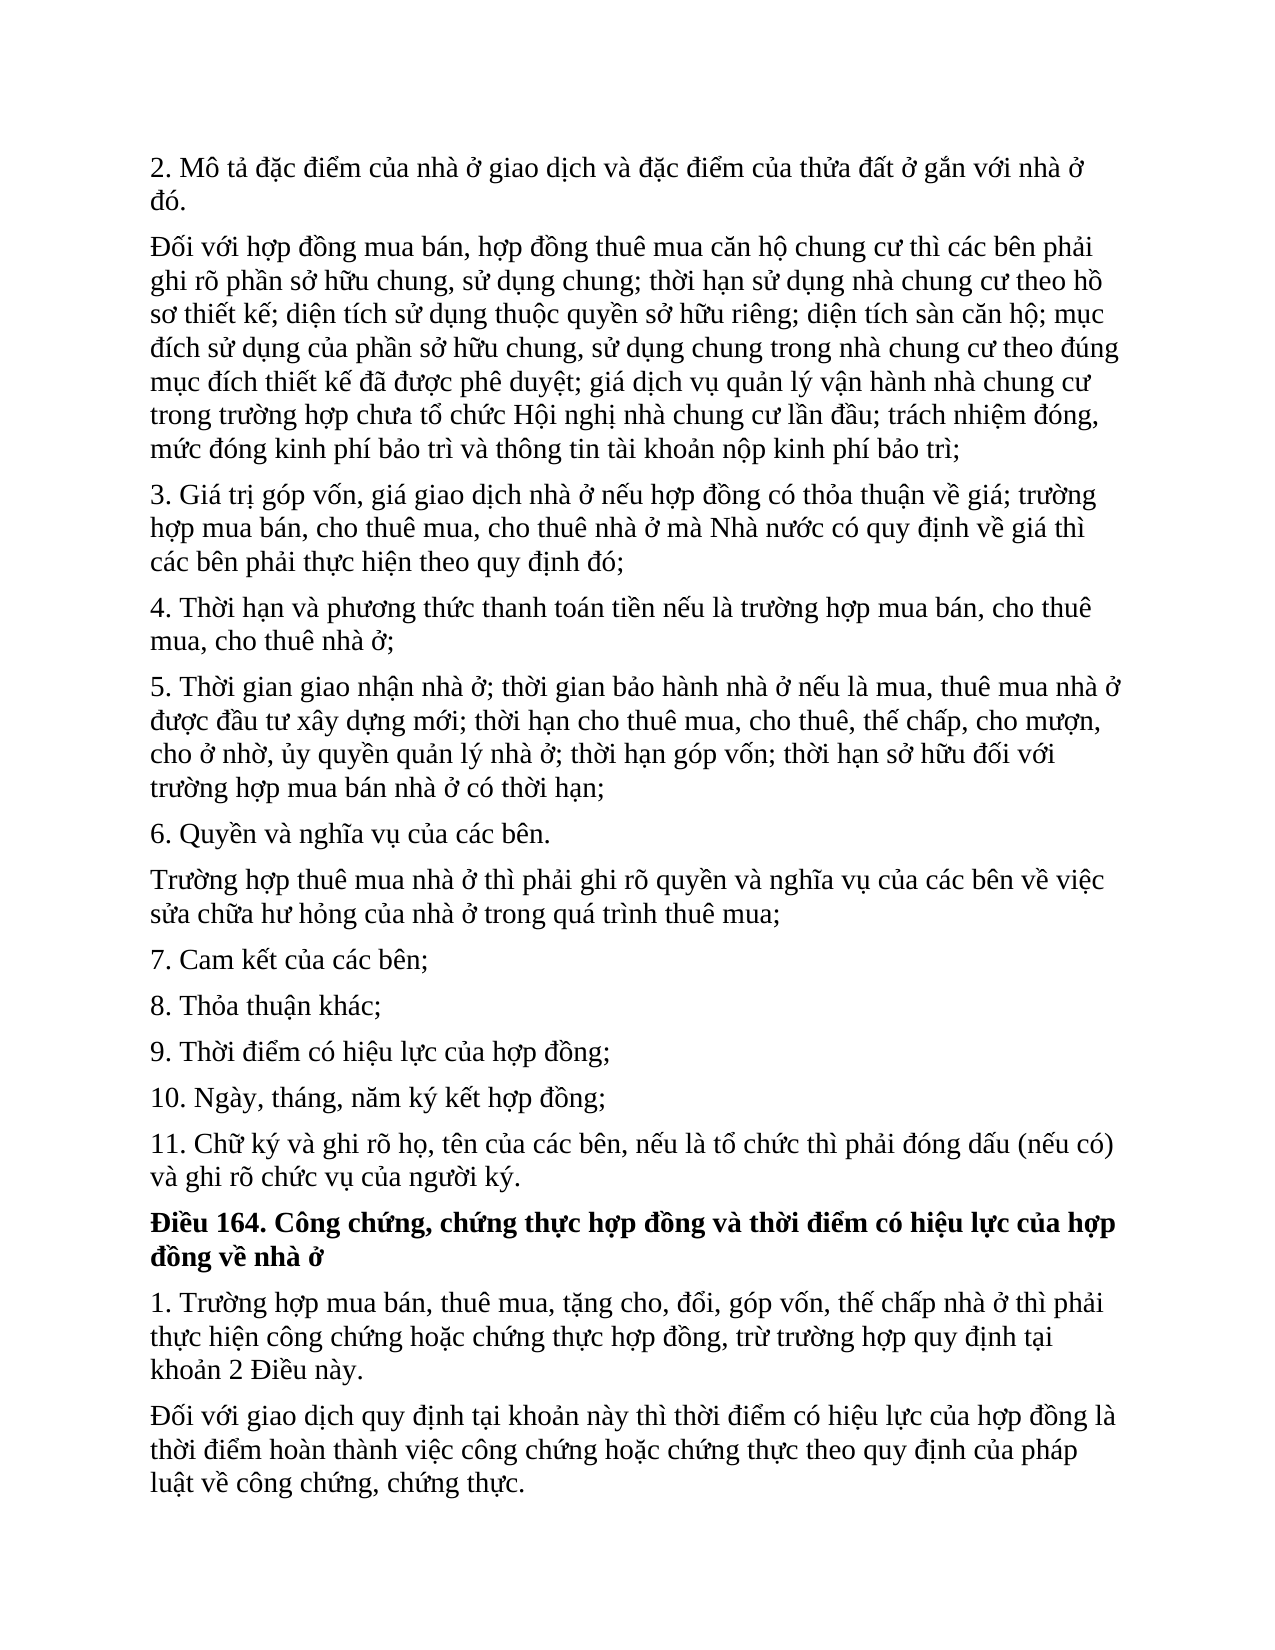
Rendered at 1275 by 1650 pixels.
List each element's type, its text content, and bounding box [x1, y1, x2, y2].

text 4. Thời hạn và phương thức thanh toán tiền nếu là trường hợp mua bán, cho thuê mua, cho thuê nhà ở; [150, 590, 1125, 657]
text 10. Ngày, tháng, năm ký kết hợp đồng; [150, 1080, 1125, 1113]
text 11. Chữ ký và ghi rõ họ, tên của các bên, nếu là tổ chức thì phải đóng dấu (nếu có) và ghi rõ chức vụ của người ký. [150, 1126, 1125, 1193]
text Đối với giao dịch quy định tại khoản này thì thời điểm có hiệu lực của hợp đồng là thời điểm hoàn thành việc công chứng hoặc chứng thực theo quy định của pháp luật về công chứng, chứng thực. [150, 1398, 1125, 1499]
text 9. Thời điểm có hiệu lực của hợp đồng; [150, 1034, 1125, 1067]
text 2. Mô tả đặc điểm của nhà ở giao dịch và đặc điểm của thửa đất ở gắn với nhà ở đó. [150, 150, 1125, 217]
text 7. Cam kết của các bên; [150, 942, 1125, 975]
text 6. Quyền và nghĩa vụ của các bên. [150, 816, 1125, 850]
text Điều 164. Công chứng, chứng thực hợp đồng và thời điểm có hiệu lực của hợp đồng về nhà ở [150, 1206, 1125, 1273]
text 1. Trường hợp mua bán, thuê mua, tặng cho, đổi, góp vốn, thế chấp nhà ở thì phải thực hiện công chứng hoặc chứng thực hợp đồng, trừ trường hợp quy định tại khoản 2 Điều này. [150, 1285, 1125, 1386]
text 3. Giá trị góp vốn, giá giao dịch nhà ở nếu hợp đồng có thỏa thuận về giá; trường hợp mua bán, cho thuê mua, cho thuê nhà ở mà Nhà nước có quy định về giá thì các bên phải thực hiện theo quy định đó; [150, 477, 1125, 577]
text Đối với hợp đồng mua bán, hợp đồng thuê mua căn hộ chung cư thì các bên phải ghi rõ phần sở hữu chung, sử dụng chung; thời hạn sử dụng nhà chung cư theo hồ sơ thiết kế; diện tích sử dụng thuộc quyền sở hữu riêng; diện tích sàn căn hộ; mục đích sử dụng của phần sở hữu chung, sử dụng chung trong nhà chung cư theo đúng mục đích thiết kế đã được phê duyệt; giá dịch vụ quản lý vận hành nhà chung cư trong trường hợp chưa tổ chức Hội nghị nhà chung cư lần đầu; trách nhiệm đóng, mức đóng kinh phí bảo trì và thông tin tài khoản nộp kinh phí bảo trì; [150, 229, 1125, 464]
text 8. Thỏa thuận khác; [150, 988, 1125, 1021]
text Trường hợp thuê mua nhà ở thì phải ghi rõ quyền và nghĩa vụ của các bên về việc sửa chữa hư hỏng của nhà ở trong quá trình thuê mua; [150, 862, 1125, 929]
text 5. Thời gian giao nhận nhà ở; thời gian bảo hành nhà ở nếu là mua, thuê mua nhà ở được đầu tư xây dựng mới; thời hạn cho thuê mua, cho thuê, thế chấp, cho mượn, cho ở nhờ, ủy quyền quản lý nhà ở; thời hạn góp vốn; thời hạn sở hữu đối với trường hợp mua bán nhà ở có thời hạn; [150, 669, 1125, 804]
